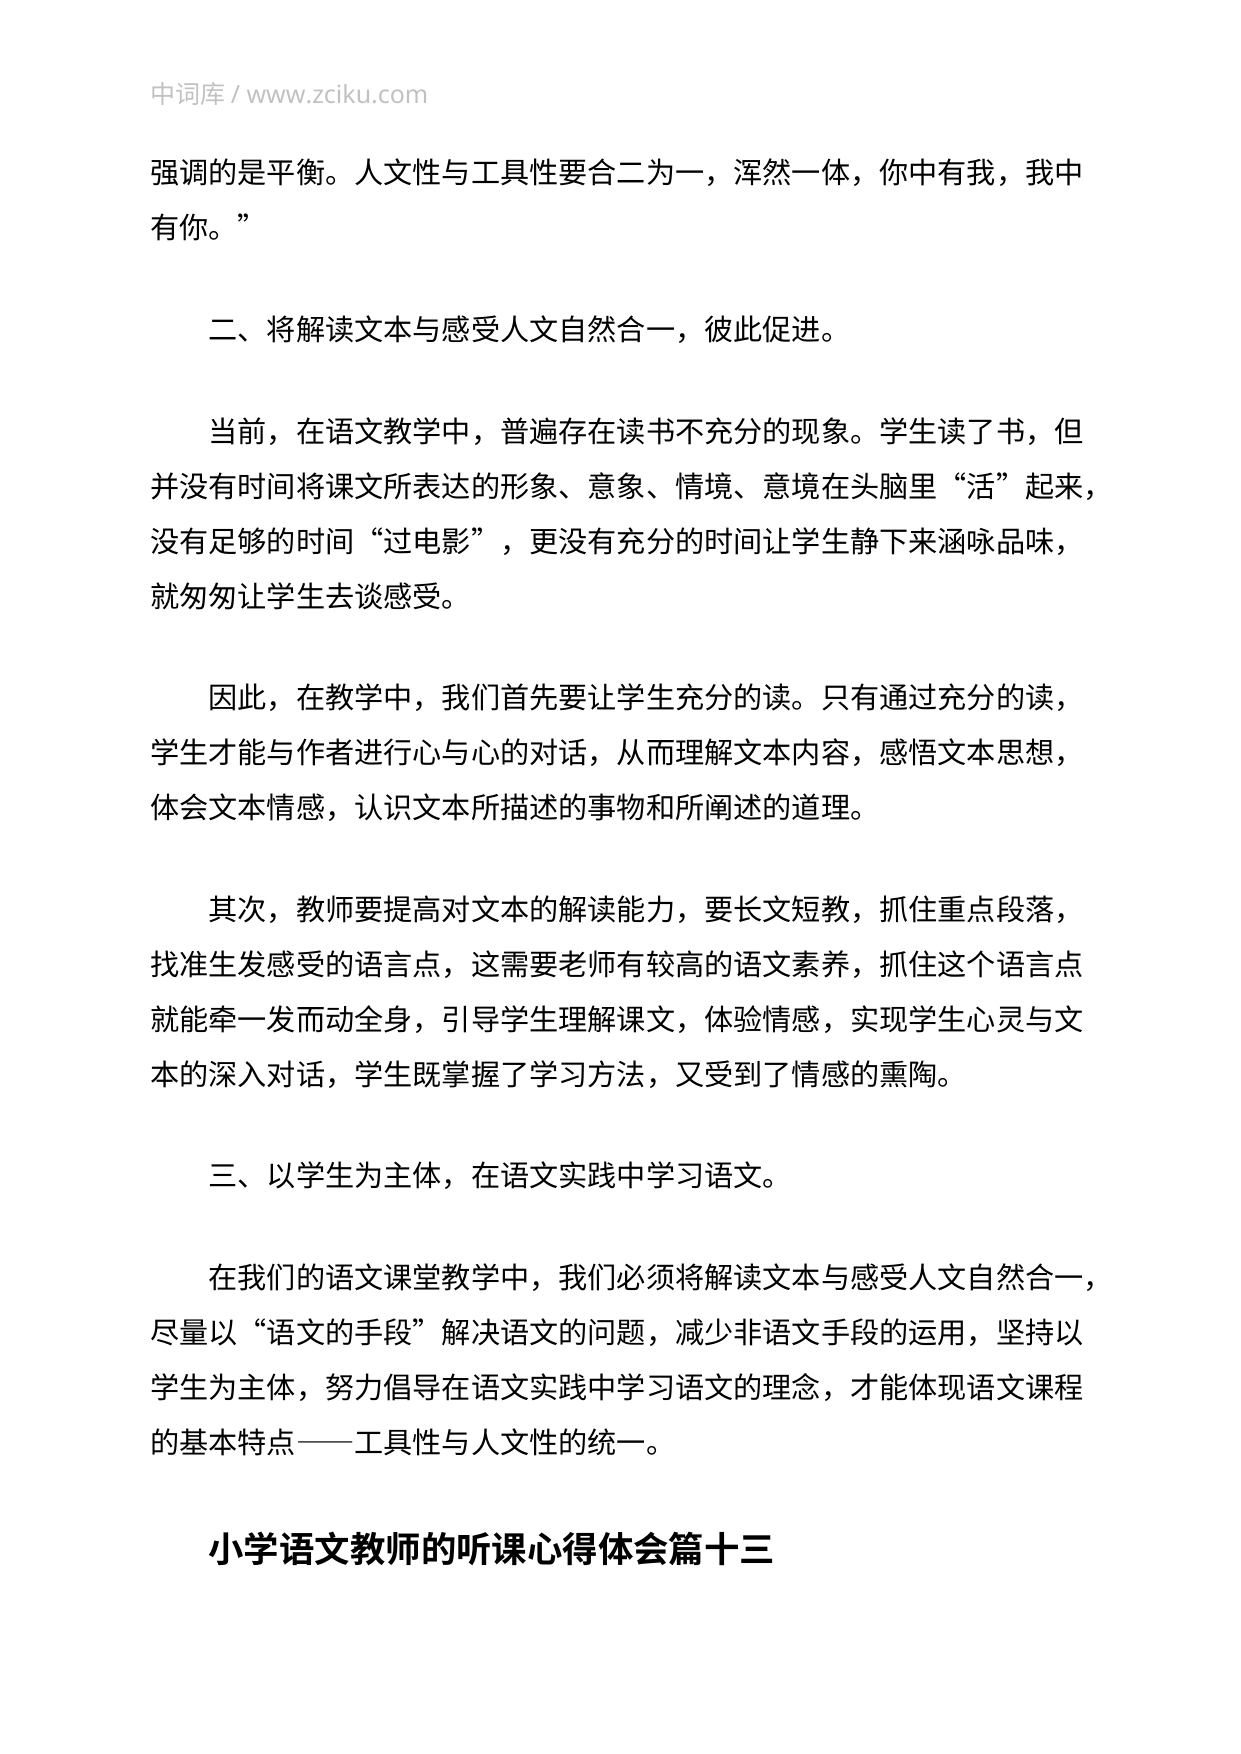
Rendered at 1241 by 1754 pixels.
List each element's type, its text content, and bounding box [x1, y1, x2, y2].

text 在我们的语文课堂教学中，我们必须将解读文本与感受人文自然合一，尽量以“语文的手段”解决语文的问题，减少非语文手段的运用，坚持以学生为主体，努力倡导在语文实践中学习语文的理念，才能体现语文课程的基本特点——工具性与人文性的统一。 [150, 1255, 1090, 1462]
text 当前，在语文教学中，普遍存在读书不充分的现象。学生读了书，但并没有时间将课文所表达的形象、意象、情境、意境在头脑里“活”起来，没有足够的时间“过电影”，更没有充分的时间让学生静下来涵咏品味，就匆匆让学生去谈感受。 [150, 408, 1090, 615]
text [150, 150, 1090, 247]
text 小学语文教师的听课心得体会篇十三 [150, 1521, 1090, 1572]
text 二、将解读文本与感受人文自然合一，彼此促进。 [150, 307, 1090, 349]
text 三、以学生为主体，在语文实践中学习语文。 [150, 1153, 1090, 1195]
text 其次，教师要提高对文本的解读能力，要长文短教，抓住重点段落，找准生发感受的语言点，这需要老师有较高的语文素养，抓住这个语言点就能牵一发而动全身，引导学生理解课文，体验情感，实现学生心灵与文本的深入对话，学生既掌握了学习方法，又受到了情感的熏陶。 [150, 886, 1090, 1093]
text 因此，在教学中，我们首先要让学生充分的读。只有通过充分的读，学生才能与作者进行心与心的对话，从而理解文本内容，感悟文本思想，体会文本情感，认识文本所描述的事物和所阐述的道理。 [150, 675, 1090, 827]
